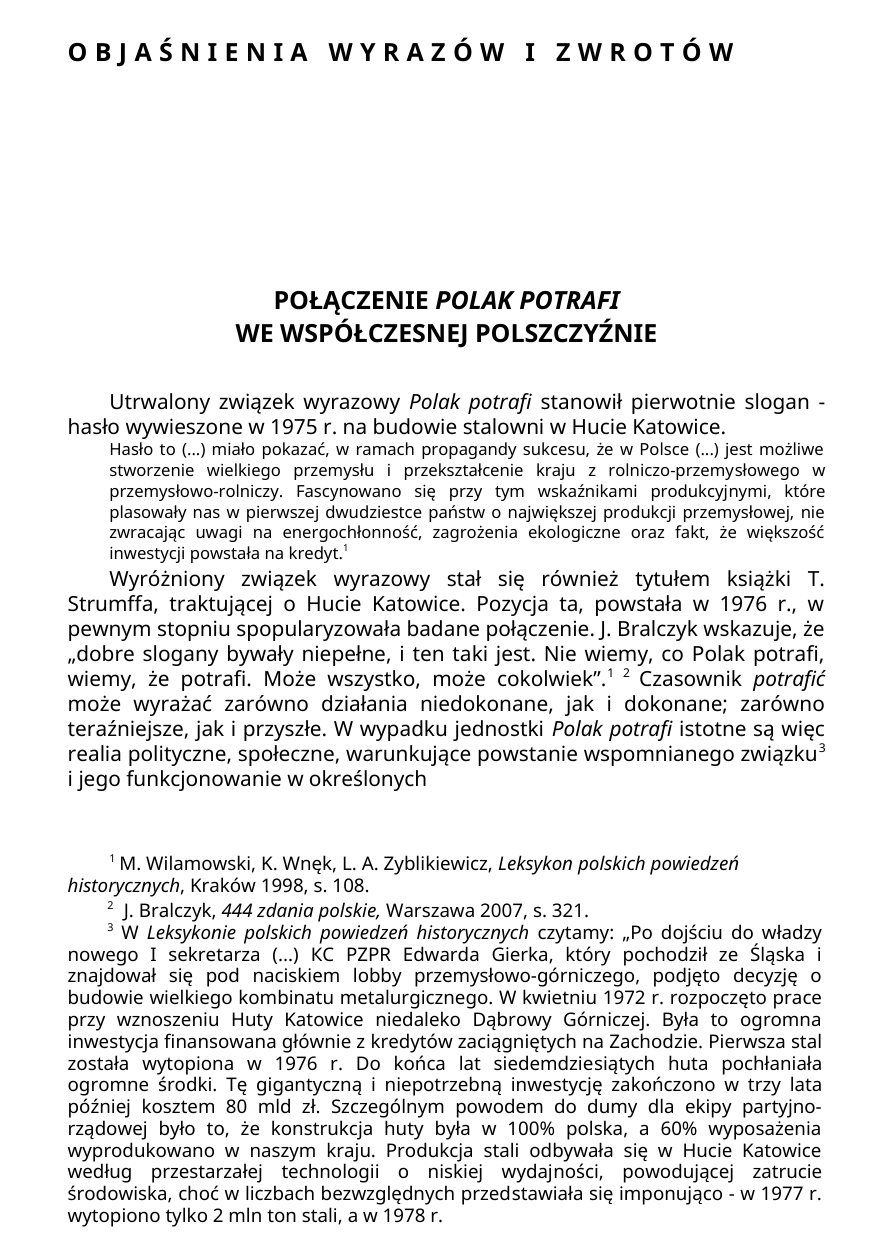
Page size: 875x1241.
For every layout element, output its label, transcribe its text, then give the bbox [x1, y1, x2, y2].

text Wyróżniony związek wyrazowy stał się również tytułem książki T. Strumffa, traktującej o Hucie Katowice. Pozycja ta, powstała w 1976 r., w pewnym stopniu spopularyzowała badane połączenie. J. Bralczyk wskazuje, że „dobre slogany bywały niepełne, i ten taki jest. Nie wiemy, co Polak potrafi, wiemy, że potrafi. Może wszystko, może cokolwiek”.1 2 Czasownik potrafić może wyrażać zarówno działania niedokonane, jak i dokonane; zarówno teraźniejsze, jak i przyszłe. W wypadku jednostki Polak potrafi istotne są więc realia polityczne, społeczne, warunkujące powstanie wspomnianego związku3 i jego funkcjonowanie w określonych [67, 566, 825, 791]
text 3 W Leksykonie polskich powiedzeń historycznych czytamy: „Po dojściu do władzy nowego I sekretarza (...) КС PZPR Edwarda Gierka, który pochodził ze Śląska i znajdował się pod naciskiem lobby przemysłowo-górniczego, podjęto decyzję o budowie wielkiego kombinatu metalurgicznego. W kwietniu 1972 r. rozpoczęto prace przy wznoszeniu Huty Katowice niedaleko Dąbrowy Górniczej. Była to ogromna inwestycja finansowana głównie z kredytów zaciągniętych na Zachodzie. Pierwsza stal została wytopiona w 1976 r. Do końca lat siedemdziesiątych huta pochłaniała ogromne środki. Tę gigantyczną i niepotrzebną inwestycję zakończono w trzy lata później kosztem 80 mld zł. Szczególnym powodem do dumy dla ekipy partyjno-rządowej było to, że konstrukcja huty była w 100% polska, a 60% wyposażenia wyprodukowano w naszym kraju. Produkcja stali odbywała się w Hucie Katowice według przestarzałej technologii o niskiej wydajności, powodującej zatrucie środowiska, choć w liczbach bezwzględnych przedstawiała się imponująco - w 1977 r. wytopiono tylko 2 mln ton stali, a w 1978 r. [67, 922, 822, 1227]
text OBJAŚNIENIA WYRAZÓW I ZWROTÓW [67, 42, 734, 67]
text Hasło to (...) miało pokazać, w ramach propagandy sukcesu, że w Polsce (...) jest możliwe stworzenie wielkiego przemysłu i przekształcenie kraju z rolniczo-przemysłowego w przemysłowo-rolniczy. Fascynowano się przy tym wskaźnikami produkcyjnymi, które plasowały nas w pierwszej dwudziestce państw o największej produkcji przemysłowej, nie zwracając uwagi na energochłonność, zagrożenia ekologiczne oraz fakt, że większość inwestycji powstała na kredyt.1 [109, 439, 825, 564]
text Utrwalony związek wyrazowy Polak potrafi stanowił pierwotnie slogan - hasło wywieszone w 1975 r. na budowie stalowni w Hucie Katowice. [67, 389, 825, 439]
text POŁĄCZENIE POLAK POTRAFI WE WSPÓŁCZESNEJ POLSZCZYŹNIE [67, 283, 825, 349]
text 2 J. Bralczyk, 444 zdania polskie, Warszawa 2007, s. 321. [107, 900, 822, 922]
text 1 M. Wilamowski, K. Wnęk, L. A. Zyblikiewicz, Leksykon polskich powiedzeń historycznych, Kraków 1998, s. 108. [67, 853, 822, 897]
